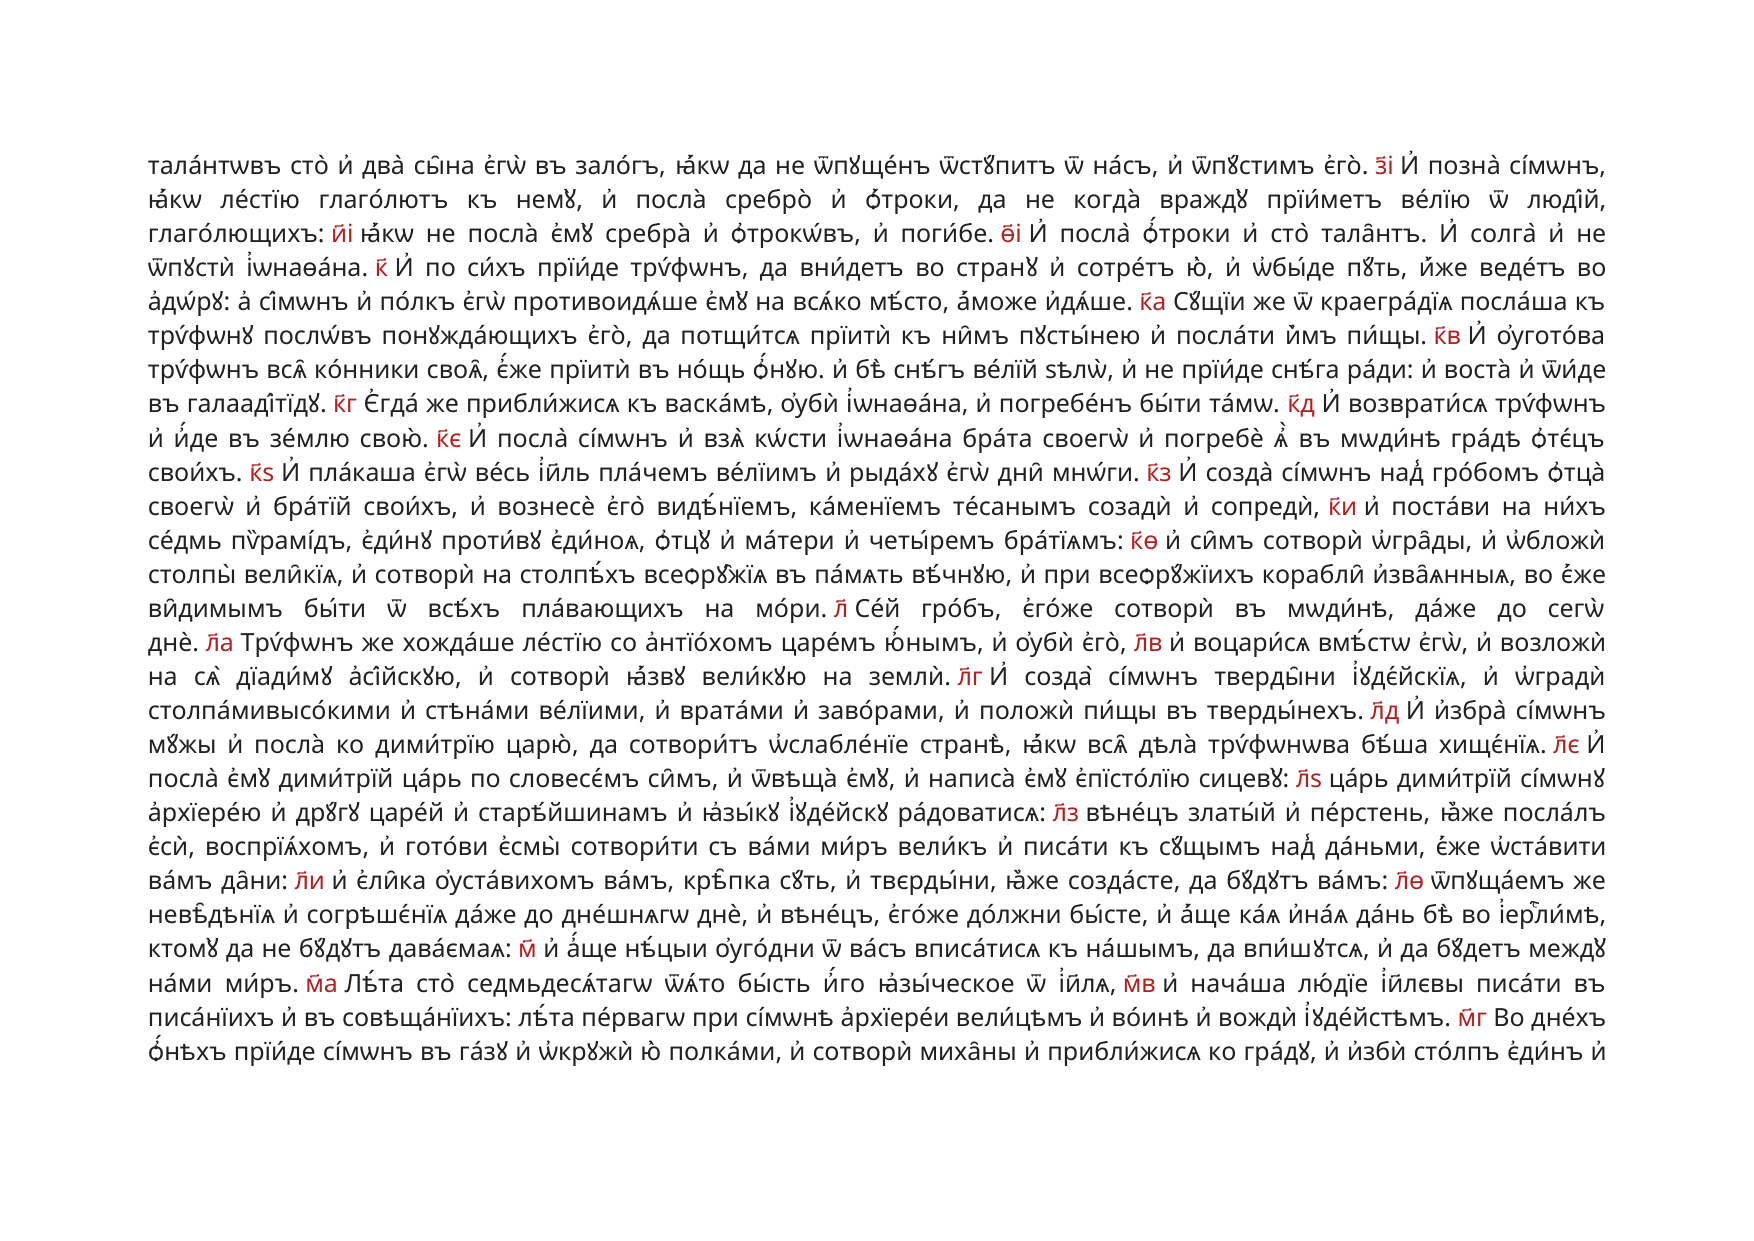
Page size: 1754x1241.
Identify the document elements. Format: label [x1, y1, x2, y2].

text [148, 148, 1606, 1067]
